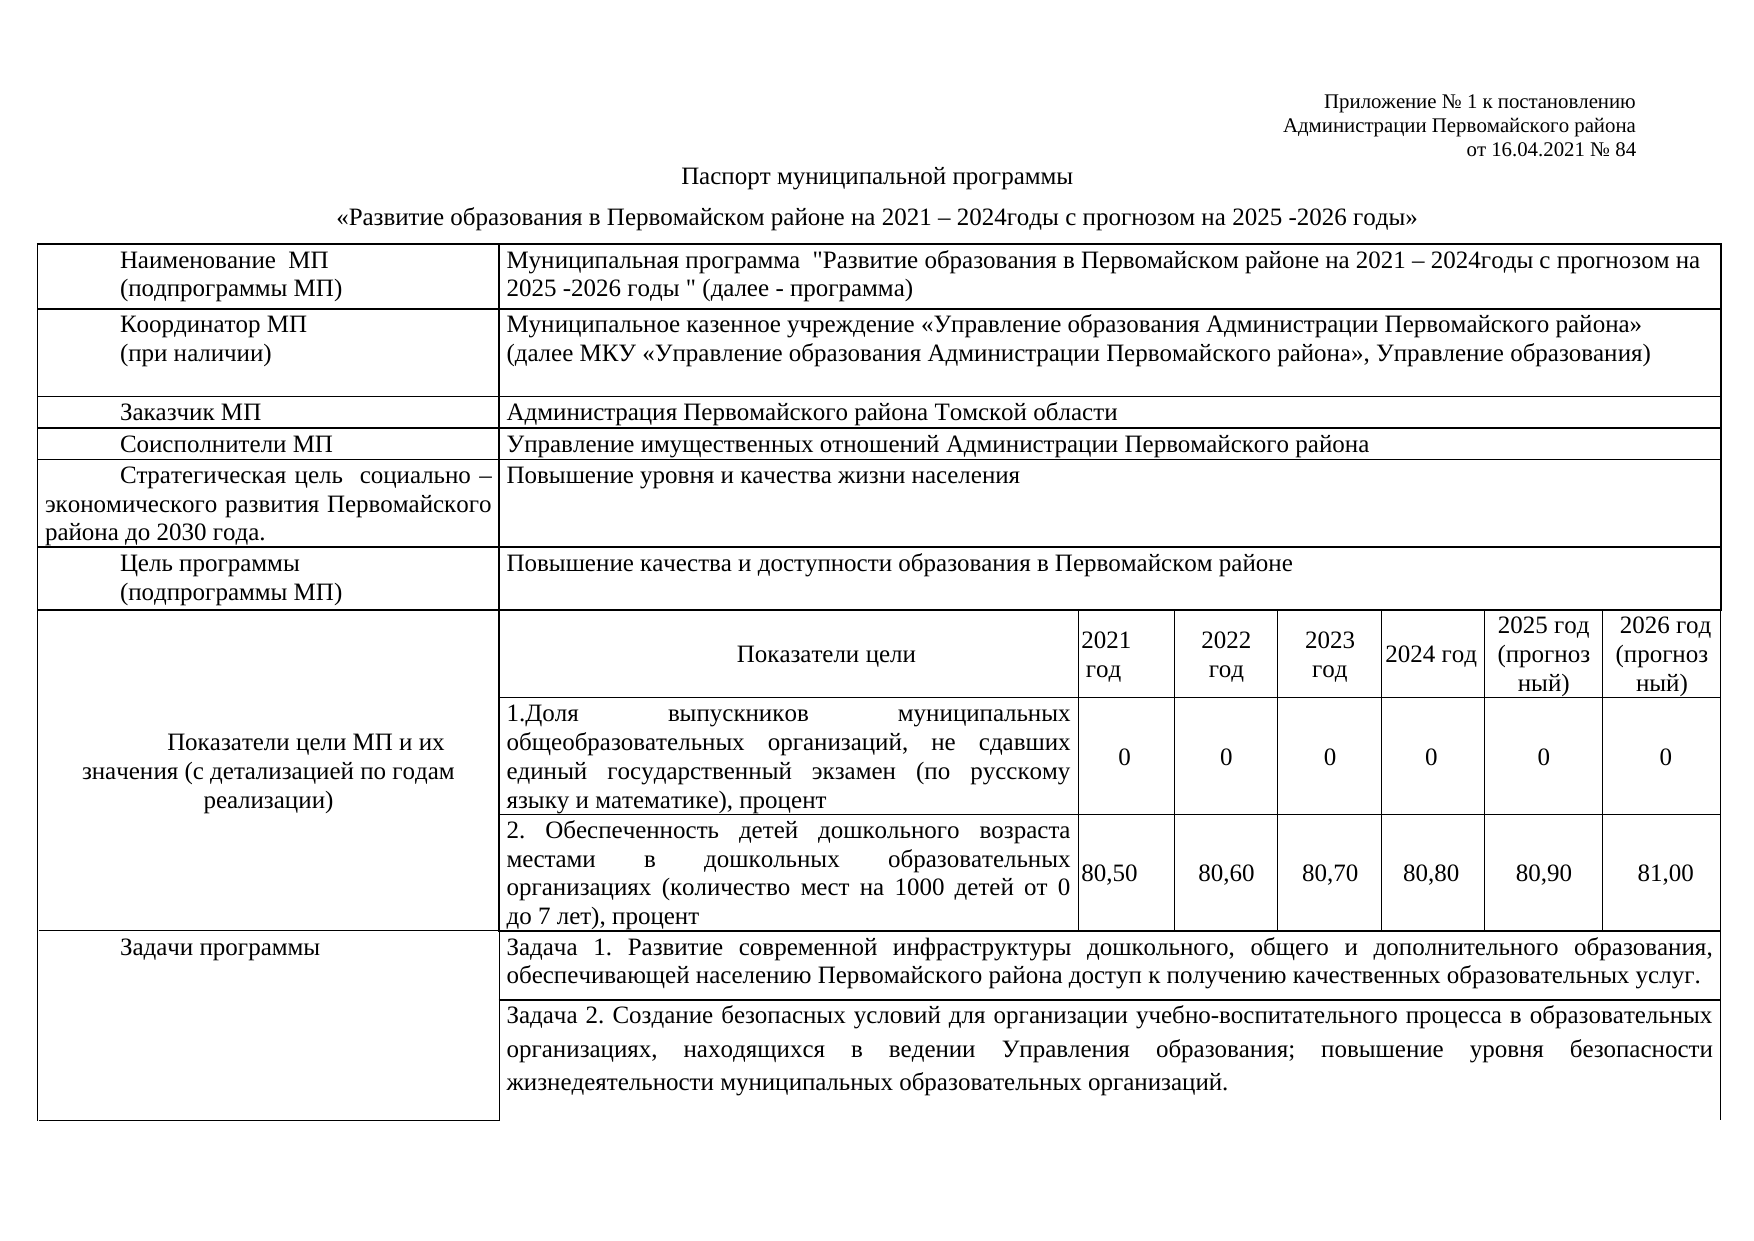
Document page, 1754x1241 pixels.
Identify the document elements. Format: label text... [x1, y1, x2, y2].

table_cell 81,00 [1603, 815, 1720, 930]
table_cell 2. Обеспеченность детей дошкольного возраста местами в дошкольных образовательных организациях (количество мест на 1000 детей от 0 до 7 лет), процент [500, 815, 1078, 930]
table_cell Заказчик МП [38, 397, 498, 427]
table_cell Цель программы (подпрограммы МП) [38, 548, 498, 609]
table_cell 0 [1079, 698, 1174, 813]
table_cell Показатели цели [500, 611, 1078, 697]
table_cell Администрация Первомайского района Томской области [500, 397, 1720, 427]
table_cell 2023 год [1278, 611, 1381, 697]
table_cell 0 [1382, 698, 1484, 813]
table_cell Координатор МП (при наличии) [38, 310, 498, 396]
table_header Наименование МП (подпрограммы МП) [38, 245, 498, 308]
table_header Муниципальная программа "Развитие образования в Первомайском районе на 2021 – 2024годы с прогнозом на 2025 -2026 годы " (далее - программа) [500, 245, 1720, 308]
table_cell 80,70 [1278, 815, 1381, 930]
table_cell Показатели цели МП и их значения (с детализацией по годам реализации) [38, 611, 498, 930]
table_cell 0 [1603, 698, 1720, 813]
table_cell Повышение качества и доступности образования в Первомайском районе [500, 548, 1720, 609]
table_cell 2026 год (прогнозный) [1603, 611, 1720, 697]
table_cell 2024 год [1382, 611, 1484, 697]
table_cell 2022 год [1175, 611, 1277, 697]
table_cell Повышение уровня и качества жизни населения [500, 460, 1720, 546]
table_cell Муниципальное казенное учреждение «Управление образования Администрации Первомайского района» (далее МКУ «Управление образования Администрации Первомайского района», Управление образования) [500, 310, 1720, 396]
table_cell 80,80 [1382, 815, 1484, 930]
table_cell Соисполнители МП [38, 429, 498, 458]
table_cell 80,50 [1079, 815, 1174, 930]
table_cell Стратегическая цель социально –экономического развития Первомайского района до 2030 года. [38, 460, 498, 546]
table_cell 2025 год (прогнозный) [1485, 611, 1602, 697]
table_cell 0 [1278, 698, 1381, 813]
table_cell Задача 2. Создание безопасных условий для организации учебно-воспитательного процесса в образовательных организациях, находящихся в ведении Управления образования; повышение уровня безопасности жизнедеятельности муниципальных образовательных организаций. [500, 1001, 1720, 1120]
table_cell 0 [1175, 698, 1277, 813]
text от 16.04.2021 № 84 [118, 137, 1636, 161]
table_cell Управление имущественных отношений Администрации Первомайского района [500, 429, 1720, 458]
text Приложение № 1 к постановлению [118, 88, 1636, 113]
table_cell 1.Доля выпускников муниципальных общеобразовательных организаций, не сдавших единый государственный экзамен (по русскому языку и математике), процент [500, 698, 1078, 813]
table_cell 0 [1485, 698, 1602, 813]
table_cell 80,90 [1485, 815, 1602, 930]
text Администрации Первомайского района [118, 113, 1636, 137]
table_cell Задачи программы [38, 931, 499, 1120]
text «Развитие образования в Первомайском районе на 2021 – 2024годы с прогнозом на 2025 -2026 годы» [118, 202, 1636, 231]
table_cell 2021 год [1079, 611, 1174, 697]
table_cell 80,60 [1175, 815, 1277, 930]
text Паспорт муниципальной программы [118, 161, 1636, 189]
